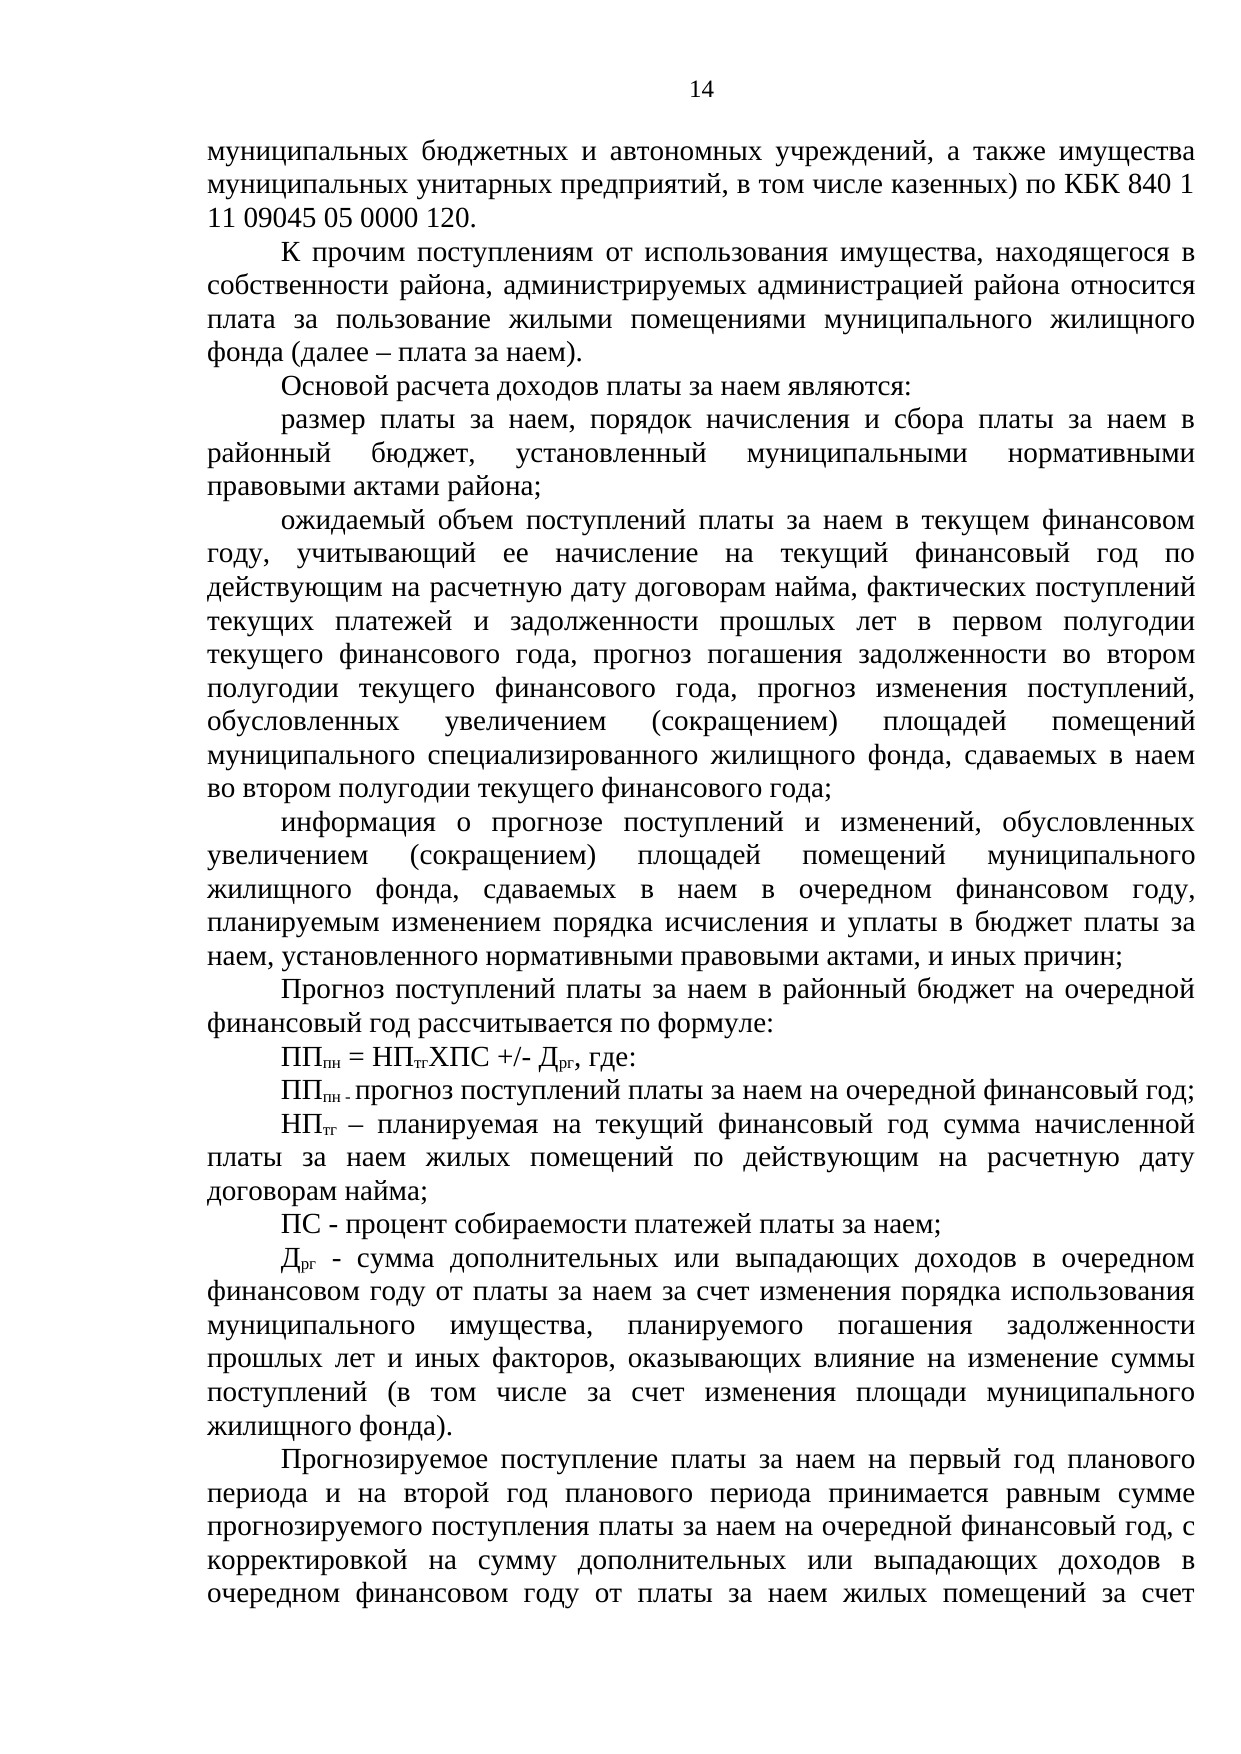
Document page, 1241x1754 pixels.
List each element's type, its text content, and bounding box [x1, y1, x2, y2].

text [207, 133, 1196, 234]
text НПтг – планируемая на текущий финансовый год сумма начисленной платы за наем жилых помещений по действующим на расчетную дату договорам найма; [207, 1106, 1196, 1206]
text размер платы за наем, порядок начисления и сбора платы за наем в районный бюджет, установленный муниципальными нормативными правовыми актами района; [207, 401, 1196, 502]
text Основой расчета доходов платы за наем являются: [207, 368, 1196, 401]
text ППпн - прогноз поступлений платы за наем на очередной финансовый год; [207, 1072, 1196, 1106]
text информация о прогнозе поступлений и изменений, обусловленных увеличением (сокращением) площадей помещений муниципального жилищного фонда, сдаваемых в наем в очередном финансовом году, планируемым изменением порядка исчисления и уплаты в бюджет платы за наем, установленного нормативными правовыми актами, и иных причин; [207, 804, 1196, 972]
text ожидаемый объем поступлений платы за наем в текущем финансовом году, учитывающий ее начисление на текущий финансовый год по действующим на расчетную дату договорам найма, фактических поступлений текущих платежей и задолженности прошлых лет в первом полугодии текущего финансового года, прогноз погашения задолженности во втором полугодии текущего финансового года, прогноз изменения поступлений, обусловленных увеличением (сокращением) площадей помещений муниципального специализированного жилищного фонда, сдаваемых в наем во втором полугодии текущего финансового года; [207, 502, 1196, 804]
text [207, 1441, 1196, 1609]
text ППпн = НПтгХПС +/- Дрг, где: [207, 1039, 1196, 1072]
title К прочим поступлениям от использования имущества, находящегося в собственности района, администрируемых администрацией района относится плата за пользование жилыми помещениями муниципального жилищного фонда (далее – плата за наем). [207, 234, 1196, 368]
text Прогноз поступлений платы за наем в районный бюджет на очередной финансовый год рассчитывается по формуле: [207, 972, 1196, 1039]
text ПС - процент собираемости платежей платы за наем; [207, 1206, 1196, 1240]
text Дрг - сумма дополнительных или выпадающих доходов в очередном финансовом году от платы за наем за счет изменения порядка использования муниципального имущества, планируемого погашения задолженности прошлых лет и иных факторов, оказывающих влияние на изменение суммы поступлений (в том числе за счет изменения площади муниципального жилищного фонда). [207, 1240, 1196, 1441]
